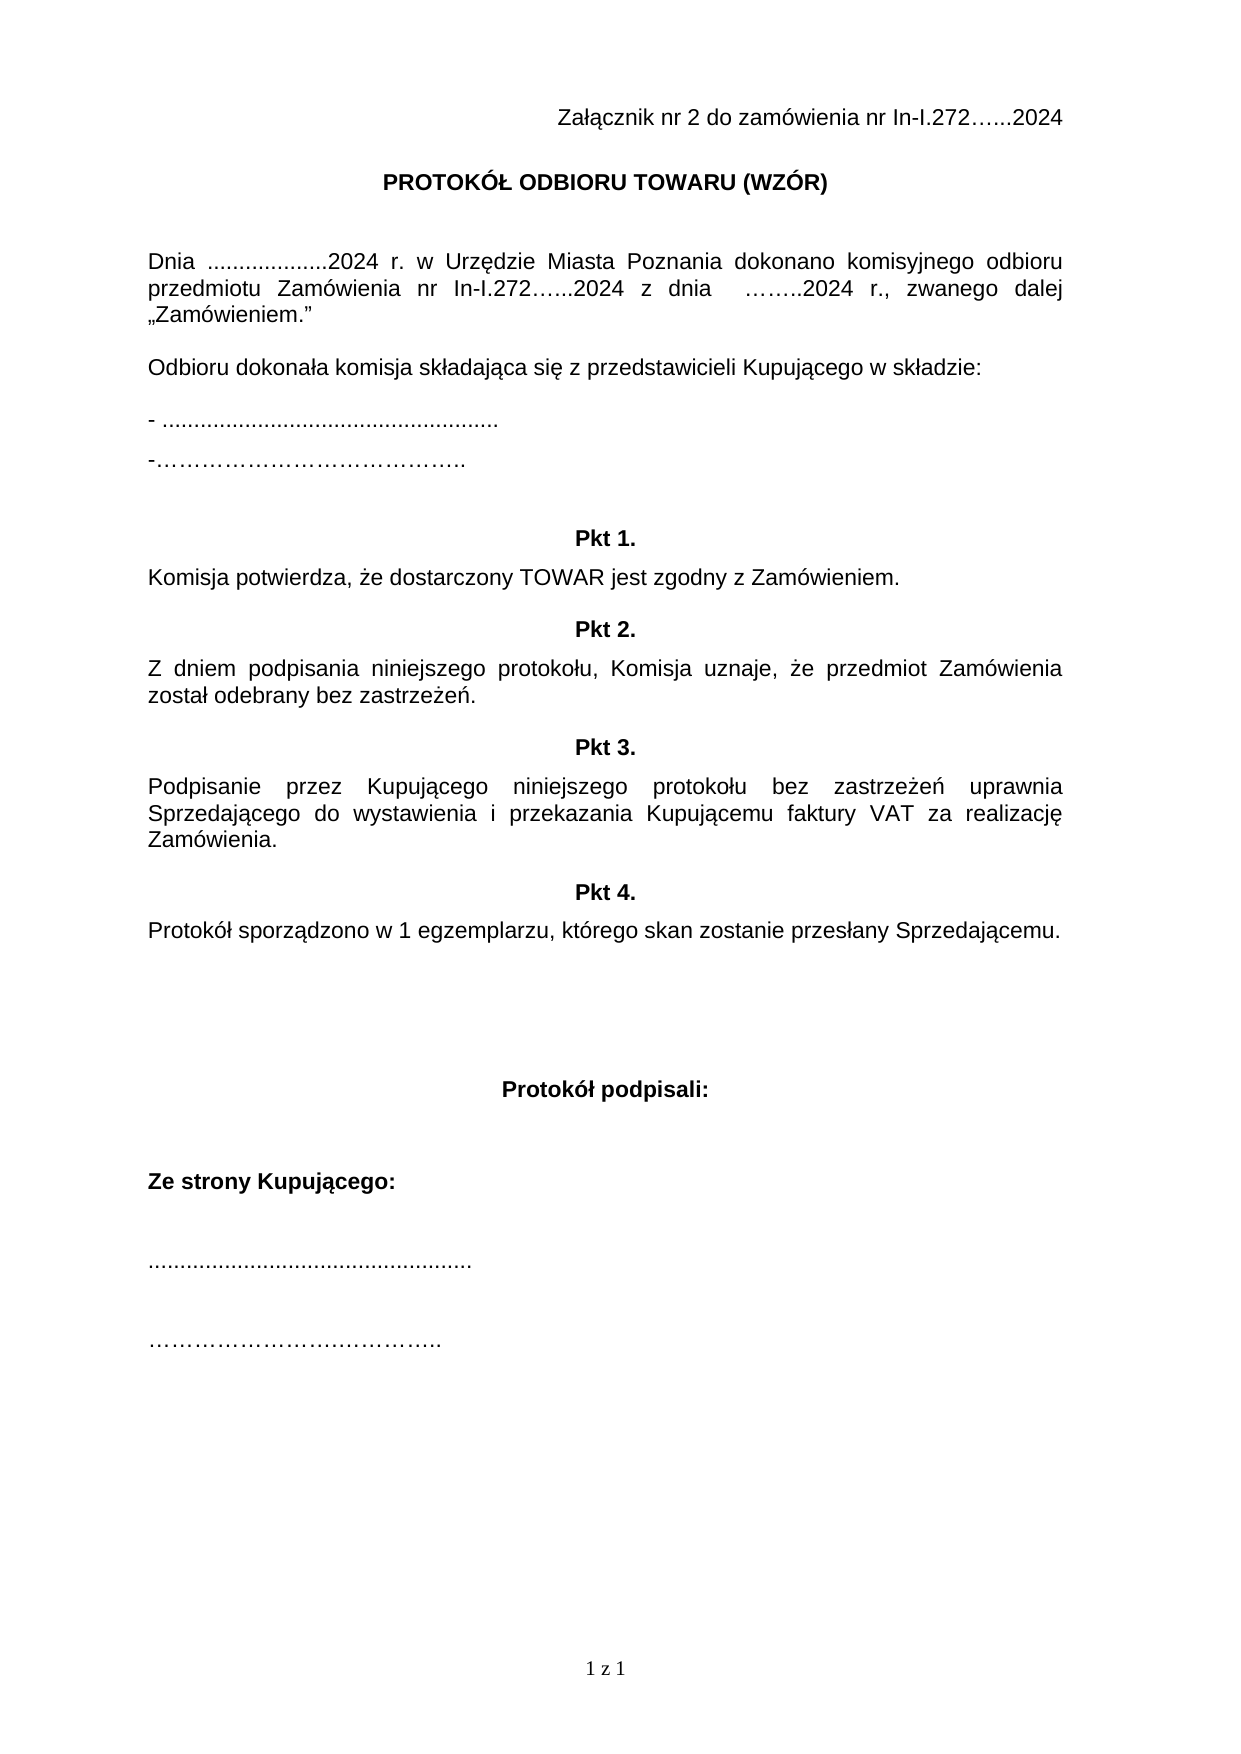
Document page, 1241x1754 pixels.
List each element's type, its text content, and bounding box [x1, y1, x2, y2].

text - ..................................................... [148, 406, 1063, 433]
text Protokół podpisali: [148, 1076, 1063, 1102]
text …………………….………….. [148, 1326, 1063, 1352]
text Pkt 2. [148, 616, 1063, 643]
text Podpisanie przez Kupującego niniejszego protokołu bez zastrzeżeń uprawnia Sprzedającego do wystawienia i przekazania Kupującemu faktury VAT za realizację Zamówienia. [148, 773, 1063, 852]
text Pkt 4. [148, 879, 1063, 905]
text Ze strony Kupującego: [148, 1168, 1063, 1194]
text Pkt 3. [148, 734, 1063, 761]
text Załącznik nr 2 do zamówienia nr In-I.272…...2024 [148, 103, 1063, 130]
text -………………………………….. [148, 446, 1063, 472]
text Pkt 1. [148, 525, 1063, 551]
text Odbioru dokonała komisja składająca się z przedstawicieli Kupującego w składzie: [148, 354, 1063, 380]
text Protokół sporządzono w 1 egzemplarzu, którego skan zostanie przesłany Sprzedającemu. [148, 917, 1063, 944]
text Z dniem podpisania niniejszego protokołu, Komisja uznaje, że przedmiot Zamówienia został odebrany bez zastrzeżeń. [148, 655, 1063, 708]
text Komisja potwierdza, że dostarczony TOWAR jest zgodny z Zamówieniem. [148, 564, 1063, 590]
text ................................................... [148, 1247, 1063, 1273]
text Dnia ...................2024 r. w Urzędzie Miasta Poznania dokonano komisyjnego odbioru przedmiotu Zamówienia nr In-I.272…...2024 z dnia ……..2024 r., zwanego dalej „Zamówieniem.” [148, 248, 1063, 327]
text PROTOKÓŁ ODBIORU TOWARU (WZÓR) [148, 169, 1063, 196]
